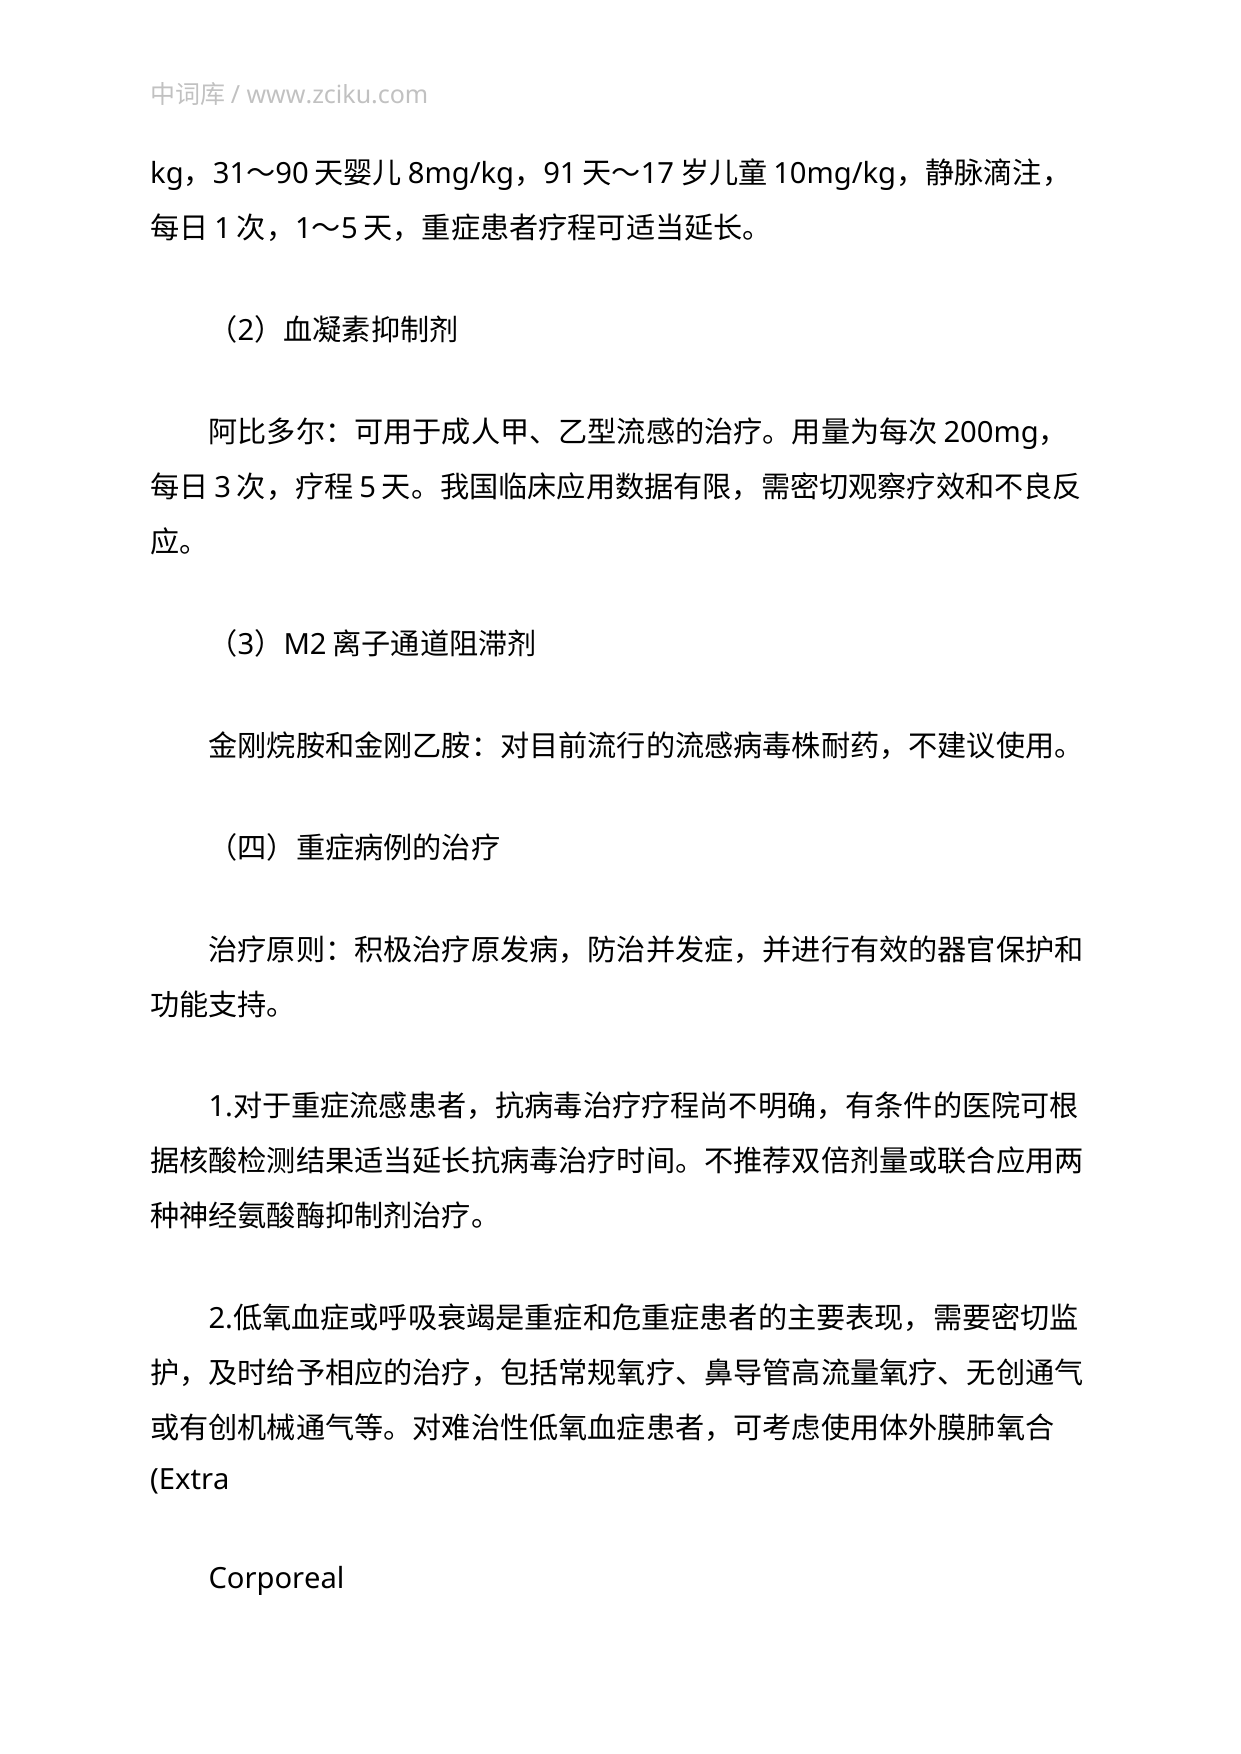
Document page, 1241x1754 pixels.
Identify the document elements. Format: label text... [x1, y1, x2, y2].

text 治疗原则：积极治疗原发病，防治并发症，并进行有效的器官保护和功能支持。 [150, 926, 1090, 1023]
text 1.对于重症流感患者，抗病毒治疗疗程尚不明确，有条件的医院可根据核酸检测结果适当延长抗病毒治疗时间。不推荐双倍剂量或联合应用两种神经氨酸酶抑制剂治疗。 [150, 1083, 1090, 1235]
text 金刚烷胺和金刚乙胺：对目前流行的流感病毒株耐药，不建议使用。 [150, 723, 1090, 765]
text 阿比多尔：可用于成人甲、乙型流感的治疗。用量为每次200mg，每日3次，疗程5天。我国临床应用数据有限，需密切观察疗效和不良反应。 [150, 409, 1090, 561]
text （3）M2离子通道阻滞剂 [150, 621, 1090, 663]
text 2.低氧血症或呼吸衰竭是重症和危重症患者的主要表现，需要密切监护，及时给予相应的治疗，包括常规氧疗、鼻导管高流量氧疗、无创通气或有创机械通气等。对难治性低氧血症患者，可考虑使用体外膜肺氧合(Extra [150, 1294, 1090, 1498]
text Corporeal [150, 1557, 1090, 1597]
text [150, 150, 1090, 247]
text （四）重症病例的治疗 [150, 824, 1090, 867]
text （2）血凝素抑制剂 [150, 307, 1090, 349]
